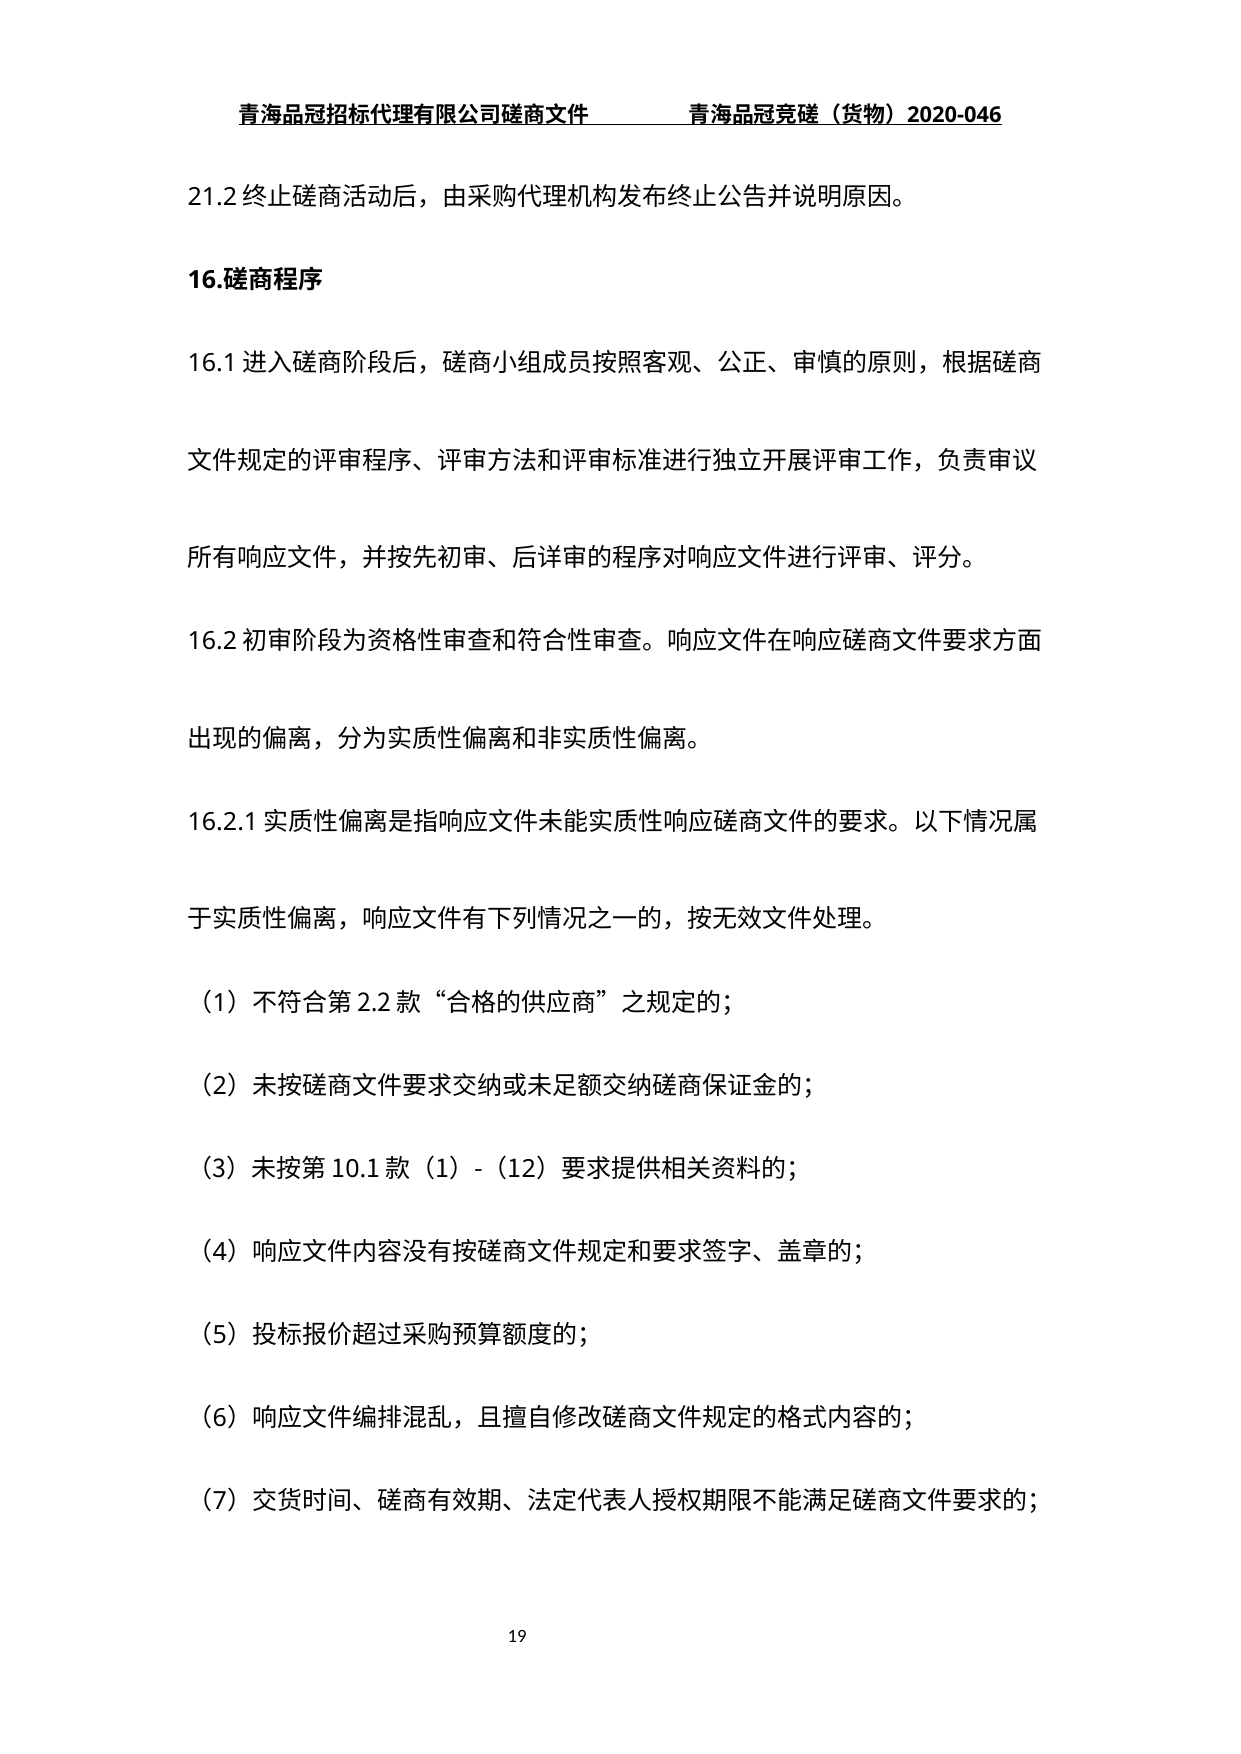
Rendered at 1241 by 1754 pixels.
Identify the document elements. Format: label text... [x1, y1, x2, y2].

text （1）不符合第2.2款“合格的供应商”之规定的； [187, 968, 1053, 1033]
text （6）响应文件编排混乱，且擅自修改磋商文件规定的格式内容的； [187, 1383, 1053, 1448]
text （7）交货时间、磋商有效期、法定代表人授权期限不能满足磋商文件要求的； [187, 1466, 1053, 1531]
text （3）未按第10.1款（1）-（12）要求提供相关资料的； [187, 1134, 1053, 1199]
text （4）响应文件内容没有按磋商文件规定和要求签字、盖章的； [187, 1217, 1053, 1282]
text 16.磋商程序 [187, 245, 1053, 310]
text （2）未按磋商文件要求交纳或未足额交纳磋商保证金的； [187, 1051, 1053, 1116]
text 21.2终止磋商活动后，由采购代理机构发布终止公告并说明原因。 [187, 162, 1053, 227]
text 16.1进入磋商阶段后，磋商小组成员按照客观、公正、审慎的原则，根据磋商文件规定的评审程序、评审方法和评审标准进行独立开展评审工作，负责审议所有响应文件，并按先初审、后详审的程序对响应文件进行评审、评分。 [187, 328, 1053, 588]
text （5）投标报价超过采购预算额度的； [187, 1300, 1053, 1365]
text 16.2初审阶段为资格性审查和符合性审查。响应文件在响应磋商文件要求方面出现的偏离，分为实质性偏离和非实质性偏离。 [187, 606, 1053, 769]
text 16.2.1实质性偏离是指响应文件未能实质性响应磋商文件的要求。以下情况属于实质性偏离，响应文件有下列情况之一的，按无效文件处理。 [187, 787, 1053, 949]
